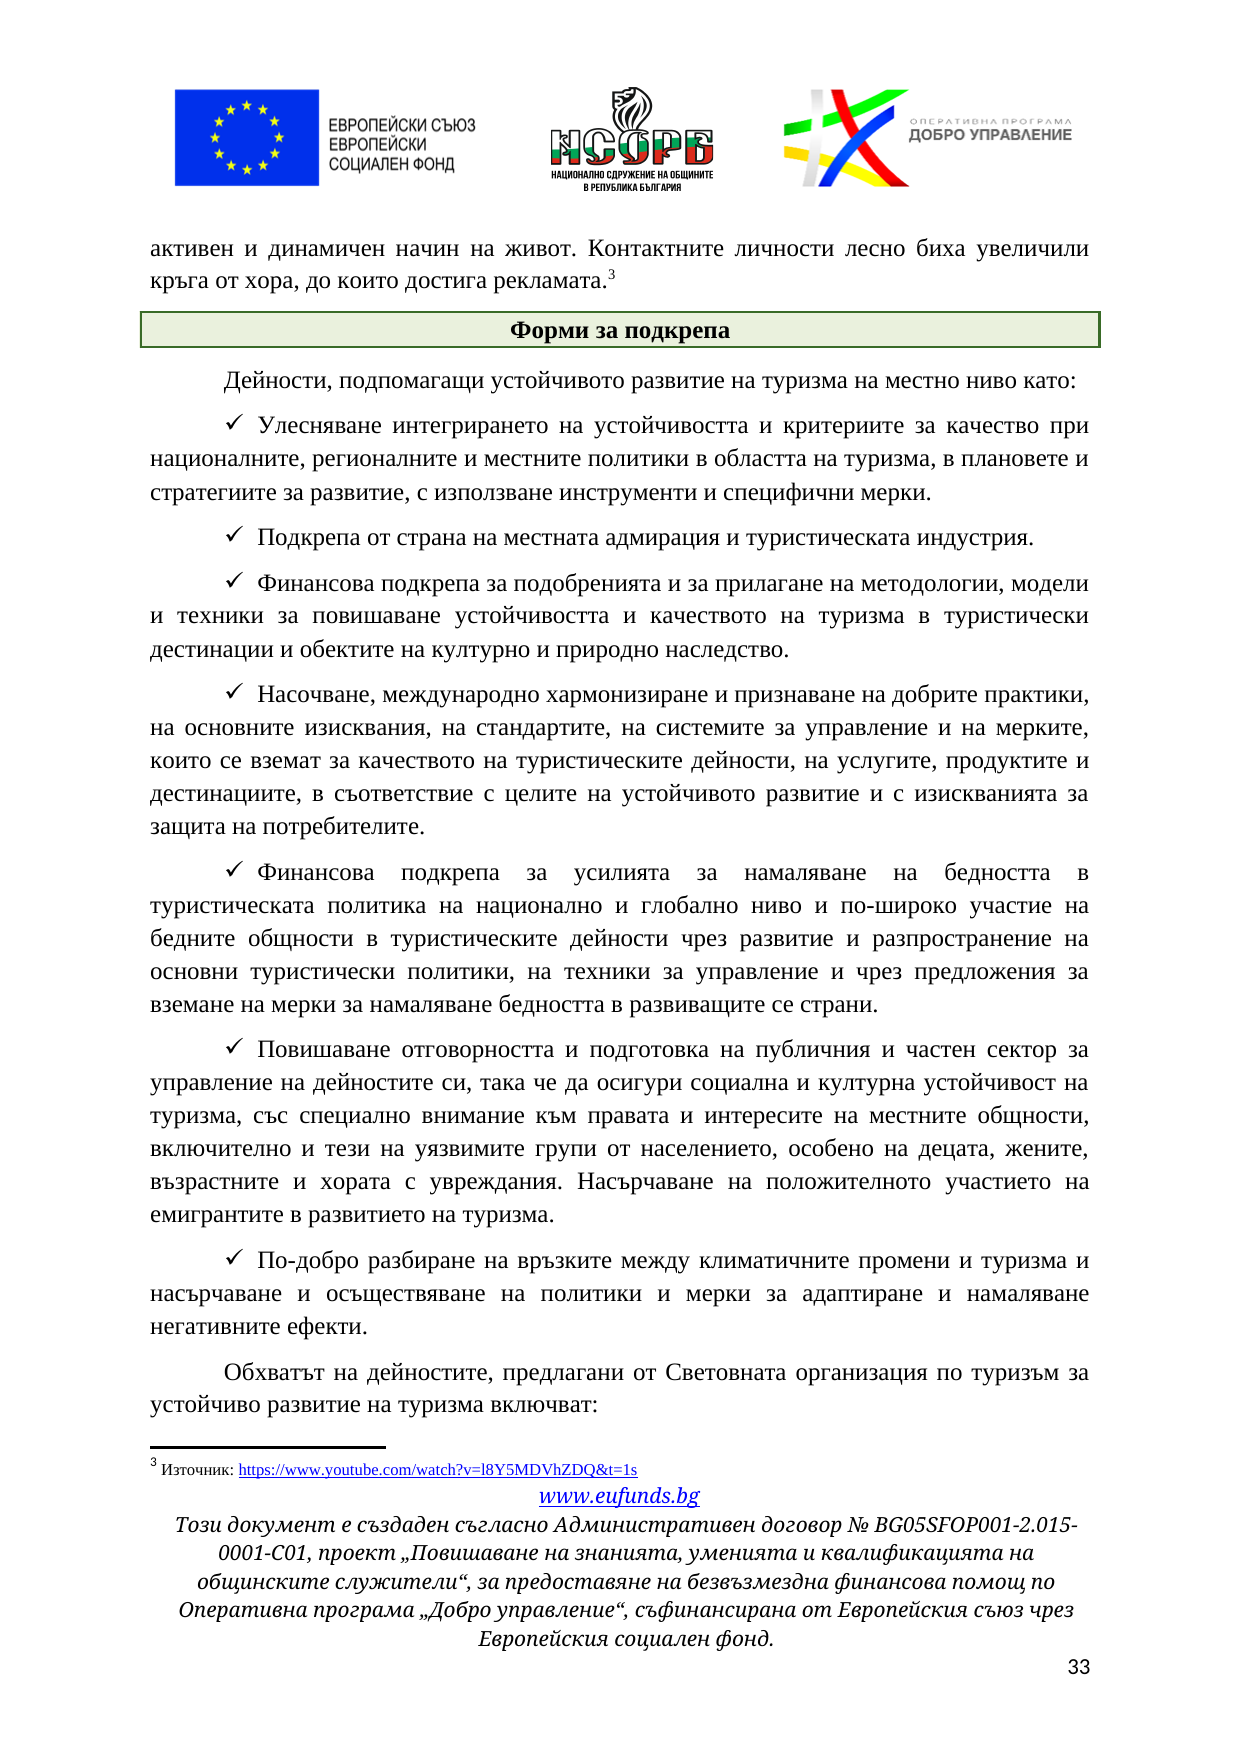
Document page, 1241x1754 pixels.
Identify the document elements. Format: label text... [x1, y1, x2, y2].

text Обхватът на дейностите, предлагани от Световната организация по туризъм за устойчиво развитие на туризма включват: [150, 1357, 1090, 1418]
list Финансова подкрепа за подобренията и за прилагане на методологии, модели и техники за повишаване устойчивостта и качеството на туризма в туристически дестинации и обектите на културно и природно наследство. [150, 568, 1090, 662]
picture [551, 87, 714, 191]
list Подкрепа от страна на местната адмирация и туристическата индустрия. [150, 522, 1090, 551]
picture [161, 79, 505, 199]
list По-добро разбиране на връзките между климатичните промени и туризма и насърчаване и осъществяване на политики и мерки за адаптиране и намаляване негативните ефекти. [150, 1245, 1090, 1340]
list Улесняване интегрирането на устойчивостта и критериите за качество при националните, регионалните и местните политики в областта на туризма, в плановете и стратегиите за развитие, с използване инструменти и специфични мерки. [150, 411, 1090, 505]
picture [759, 73, 1079, 205]
text Дейности, подпомагащи устойчивото развитие на туризма на местно ниво като: [150, 365, 1090, 394]
list Насочване, международно хармонизиране и признаване на добрите практики, на основните изисквания, на стандартите, на системите за управление и на мерките, които се вземат за качеството на туристическите дейности, на услугите, продуктите и дестинациите, в съответствие с целите на устойчивото развитие и с изискванията за защита на потребителите. [150, 679, 1090, 840]
list Повишаване отговорността и подготовка на публичния и частен сектор за управление на дейностите си, така че да осигури социална и културна устойчивост на туризма, със специално внимание към правата и интересите на местните общности, включително и тези на уязвимите групи от населението, особено на децата, жените, възрастните и хората с увреждания. Насърчаване на положителното участието на емигрантите в развитието на туризма. [150, 1034, 1090, 1228]
text Форми за подкрепа [142, 313, 1098, 346]
list Финансова подкрепа за усилията за намаляване на бедността в туристическата политика на национално и глобално ниво и по-широко участие на бедните общности в туристическите дейности чрез развитие и разпространение на основни туристически политики, на техники за управление и чрез предложения за вземане на мерки за намаляване бедността в развиващите се страни. [150, 857, 1090, 1018]
